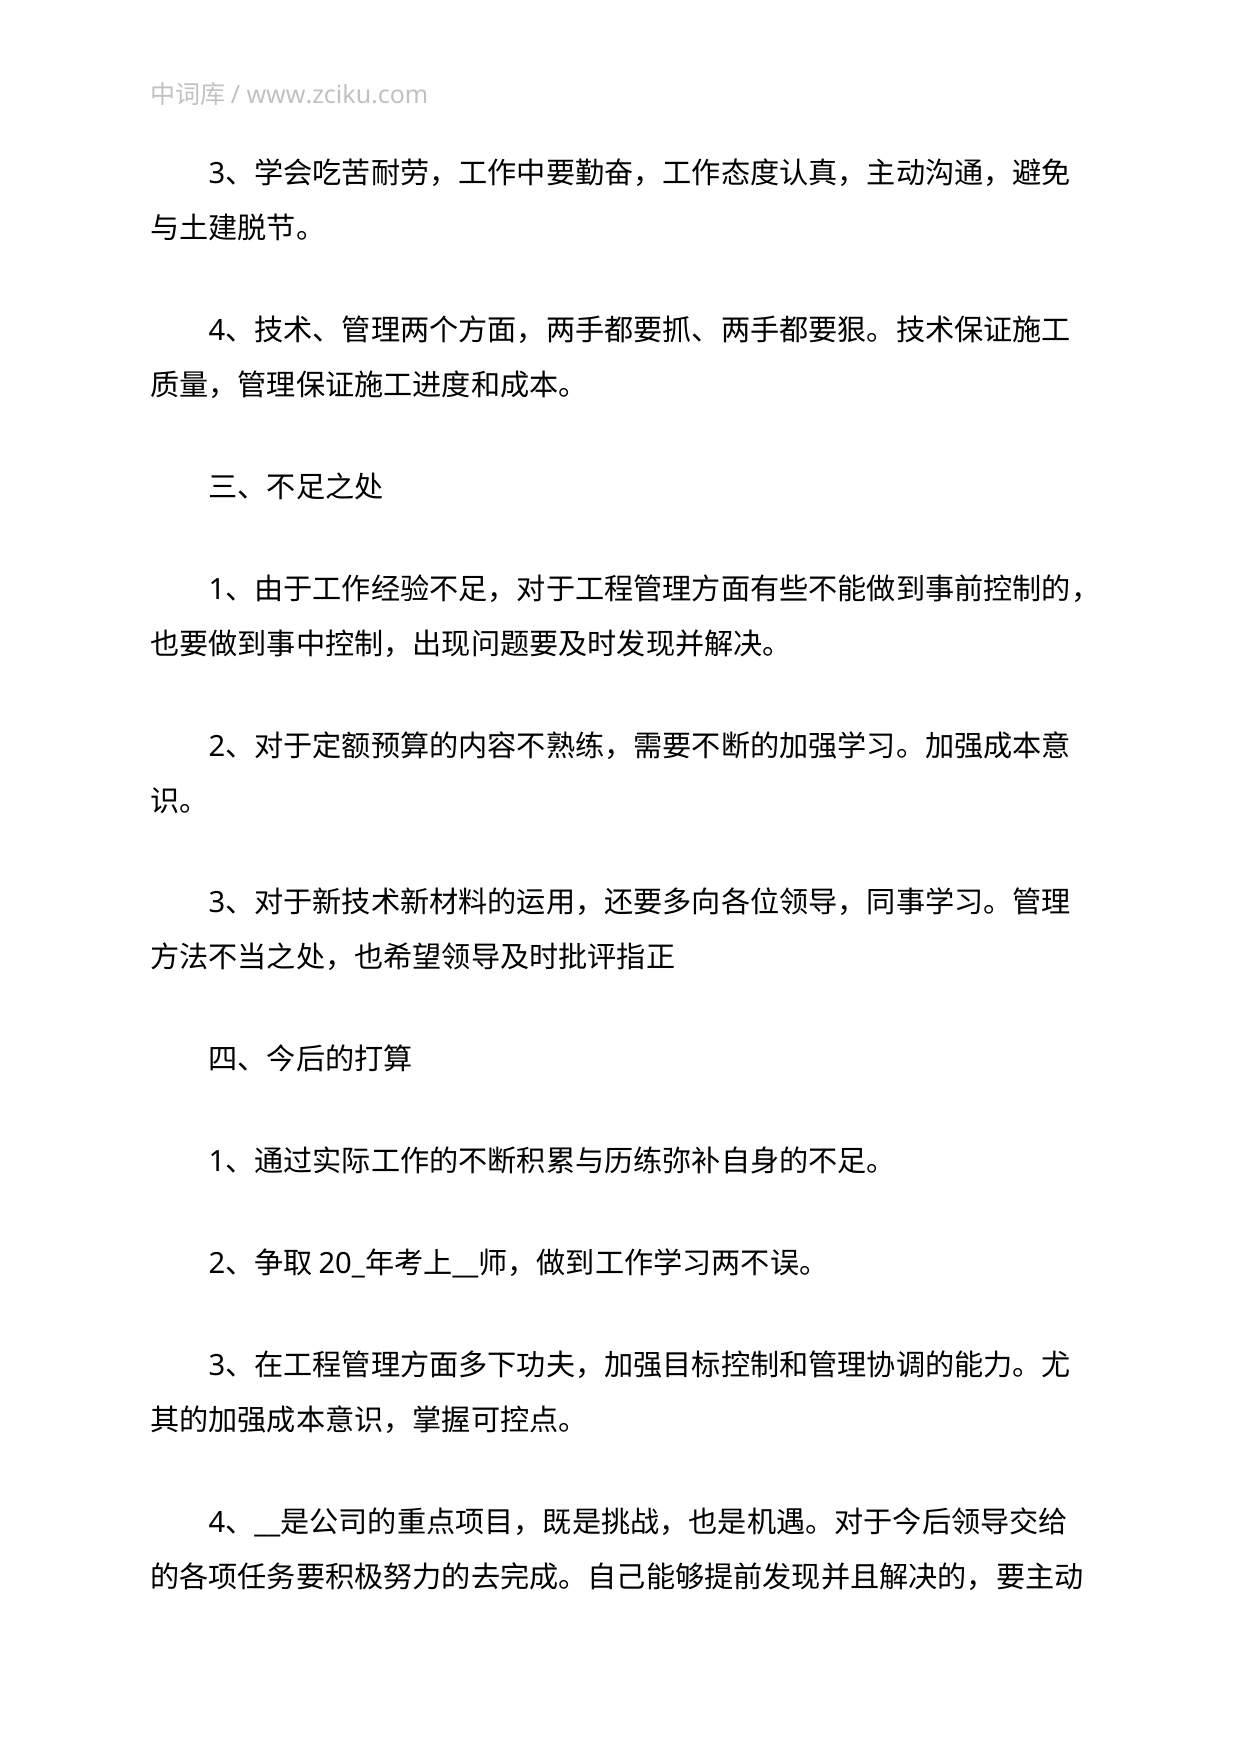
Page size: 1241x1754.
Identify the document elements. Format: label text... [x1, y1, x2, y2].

text 三、不足之处 [150, 463, 1090, 506]
text 2、对于定额预算的内容不熟练，需要不断的加强学习。加强成本意识。 [150, 722, 1090, 819]
text 四、今后的打算 [150, 1036, 1090, 1078]
text 4、技术、管理两个方面，两手都要抓、两手都要狠。技术保证施工质量，管理保证施工进度和成本。 [150, 307, 1090, 404]
text 3、学会吃苦耐劳，工作中要勤奋，工作态度认真，主动沟通，避免与土建脱节。 [150, 150, 1090, 247]
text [150, 1498, 1090, 1595]
text 2、争取20_年考上__师，做到工作学习两不误。 [150, 1239, 1090, 1282]
text 3、在工程管理方面多下功夫，加强目标控制和管理协调的能力。尤其的加强成本意识，掌握可控点。 [150, 1341, 1090, 1439]
text 1、通过实际工作的不断积累与历练弥补自身的不足。 [150, 1137, 1090, 1180]
text 3、对于新技术新材料的运用，还要多向各位领导，同事学习。管理方法不当之处，也希望领导及时批评指正 [150, 879, 1090, 976]
text 1、由于工作经验不足，对于工程管理方面有些不能做到事前控制的，也要做到事中控制，出现问题要及时发现并解决。 [150, 565, 1090, 663]
